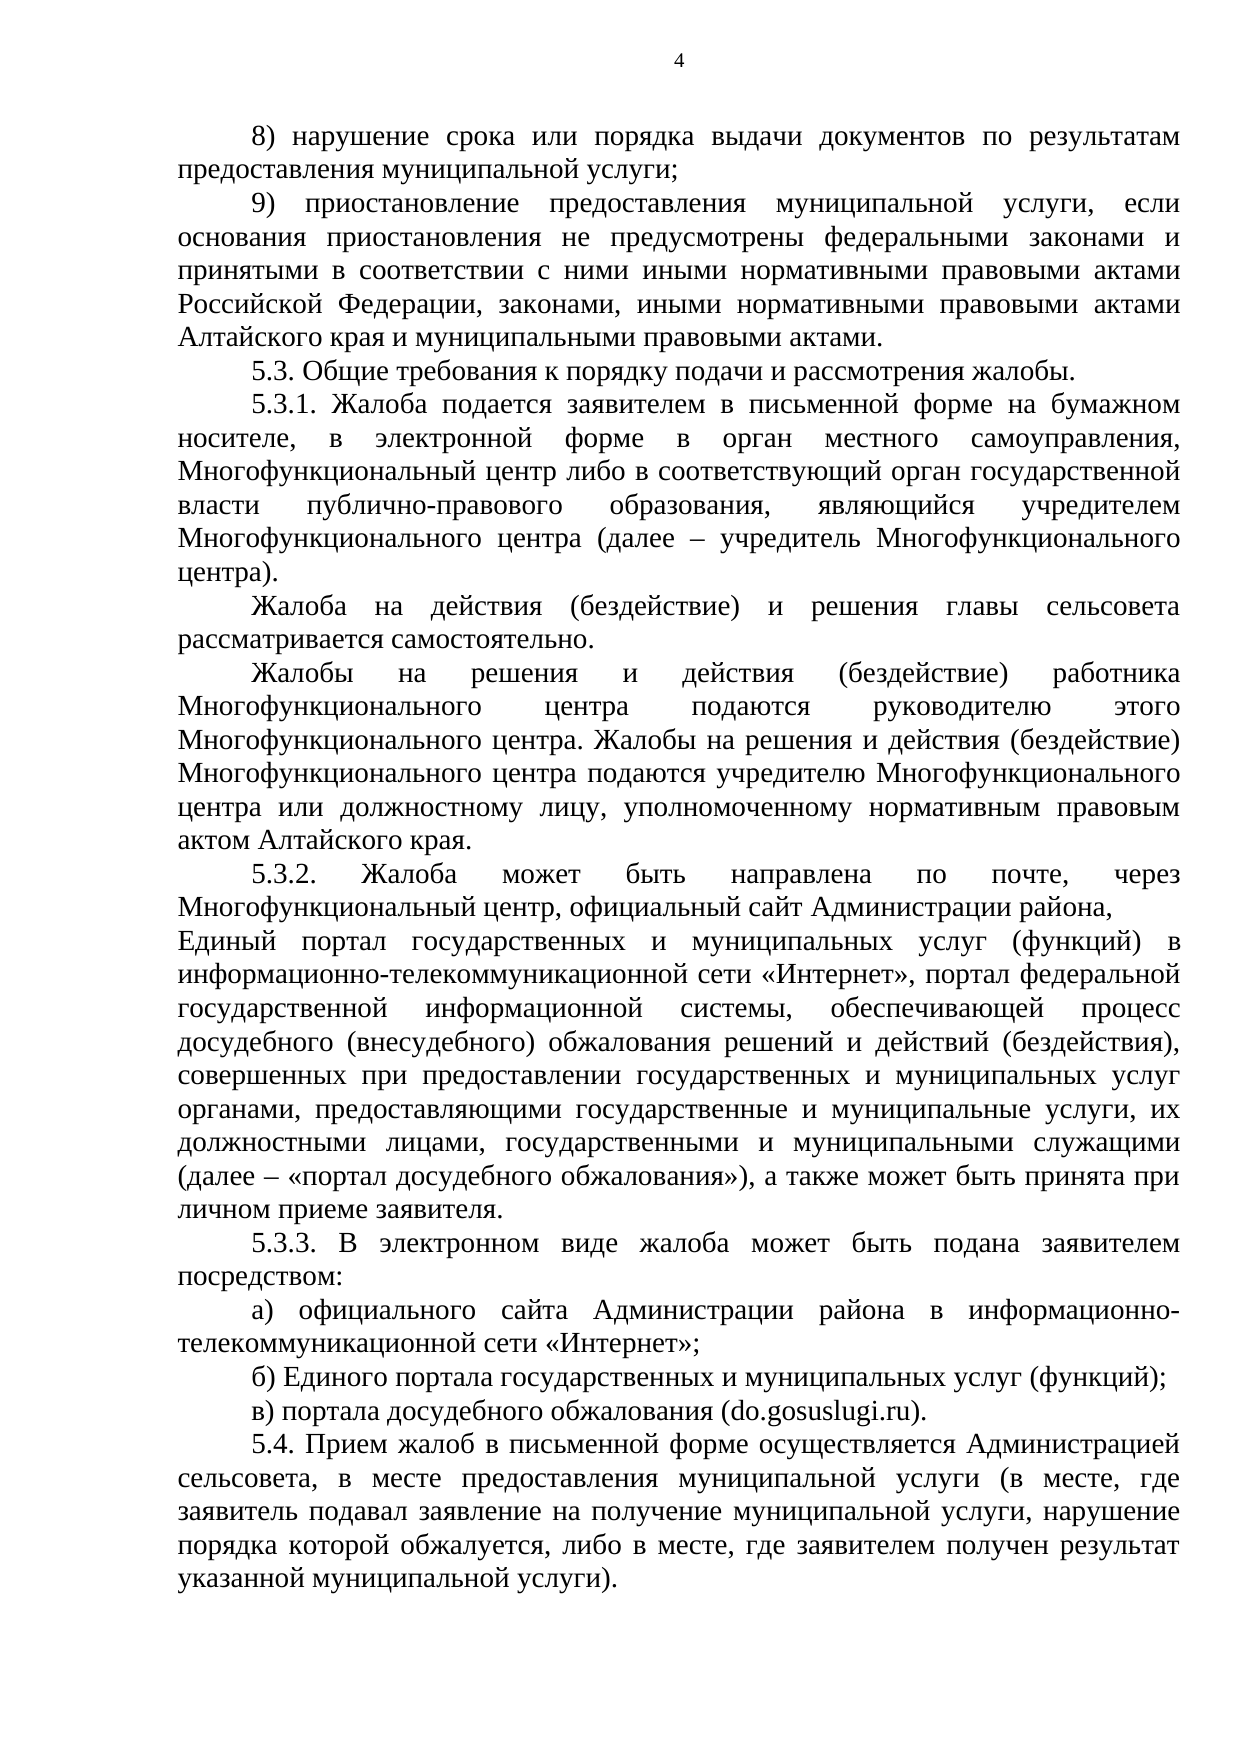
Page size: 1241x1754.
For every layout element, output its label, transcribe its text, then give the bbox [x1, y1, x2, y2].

text 9) приостановление предоставления муниципальной услуги, если основания приостановления не предусмотрены федеральными законами и принятыми в соответствии с ними иными нормативными правовыми актами Российской Федерации, законами, иными нормативными правовыми актами Алтайского края и муниципальными правовыми актами. [177, 185, 1181, 353]
text 8) нарушение срока или порядка выдачи документов по результатам предоставления муниципальной услуги; [177, 118, 1181, 185]
text Жалоба на действия (бездействие) и решения главы сельсовета рассматривается самостоятельно. [177, 588, 1181, 655]
text 5.3.2. Жалоба может быть направлена по почте, через Многофункциональный центр, официальный сайт Администрации рай она, Единый портал государственных и муниципальных услуг (функций) в информационно-телекоммуникационной сети «Интернет», портал федеральной государственной информационной системы, обеспечивающей процесс досудебного (внесудебного) обжалования решений и действий (бездействия), совершенных при предоставлении государственных и муниципальных услуг органами, предоставляющими государственные и муниципальные услуги, их должностными лицами, государственными и муниципальными служащими (далее – «портал досудебного обжалования»), а также может быть принята при личном приеме заявителя. [177, 856, 1181, 1225]
text в) портала досудебного обжалования (do.gosuslugi.ru). [177, 1393, 1181, 1426]
text а) официального сайта Администрации района в информационно-телекоммуникационной сети «Интернет»; [177, 1292, 1181, 1359]
text б) Единого портала государственных и муниципальных услуг (функций); [177, 1359, 1181, 1393]
text 5.3.3. В электронном виде жалоба может быть подана заявителем посредством: [177, 1225, 1181, 1292]
text 5.3.1. Жалоба подается заявителем в письменной форме на бумажном носителе, в электронной форме в орган местного самоуправления, Многофункциональный центр либо в соответствующий орган государственной власти публично-правового образования, являющийся учредителем Многофункционального центра (далее – учредитель Многофункционального центра). [177, 386, 1181, 588]
text 5.4. Прием жалоб в письменной форме осуществляется Администрацией сельсовета, в месте предоставления муниципальной услуги (в месте, где заявитель подавал заявление на получение муниципальной услуги, нарушение порядка которой обжалуется, либо в месте, где заявителем получен результат указанной муниципальной услуги). [177, 1426, 1181, 1594]
text 5.3. Общие требования к порядку подачи и рассмотрения жалобы. [177, 353, 1181, 386]
text Жалобы на решения и действия (бездействие) работника Многофункционального центра подаются руководителю этого Многофункционального центра. Жалобы на решения и действия (бездействие) Многофункционального центра подаются учредителю Многофункционального центра или должностному лицу, уполномоченному нормативным правовым актом Алтайского края. [177, 655, 1181, 856]
